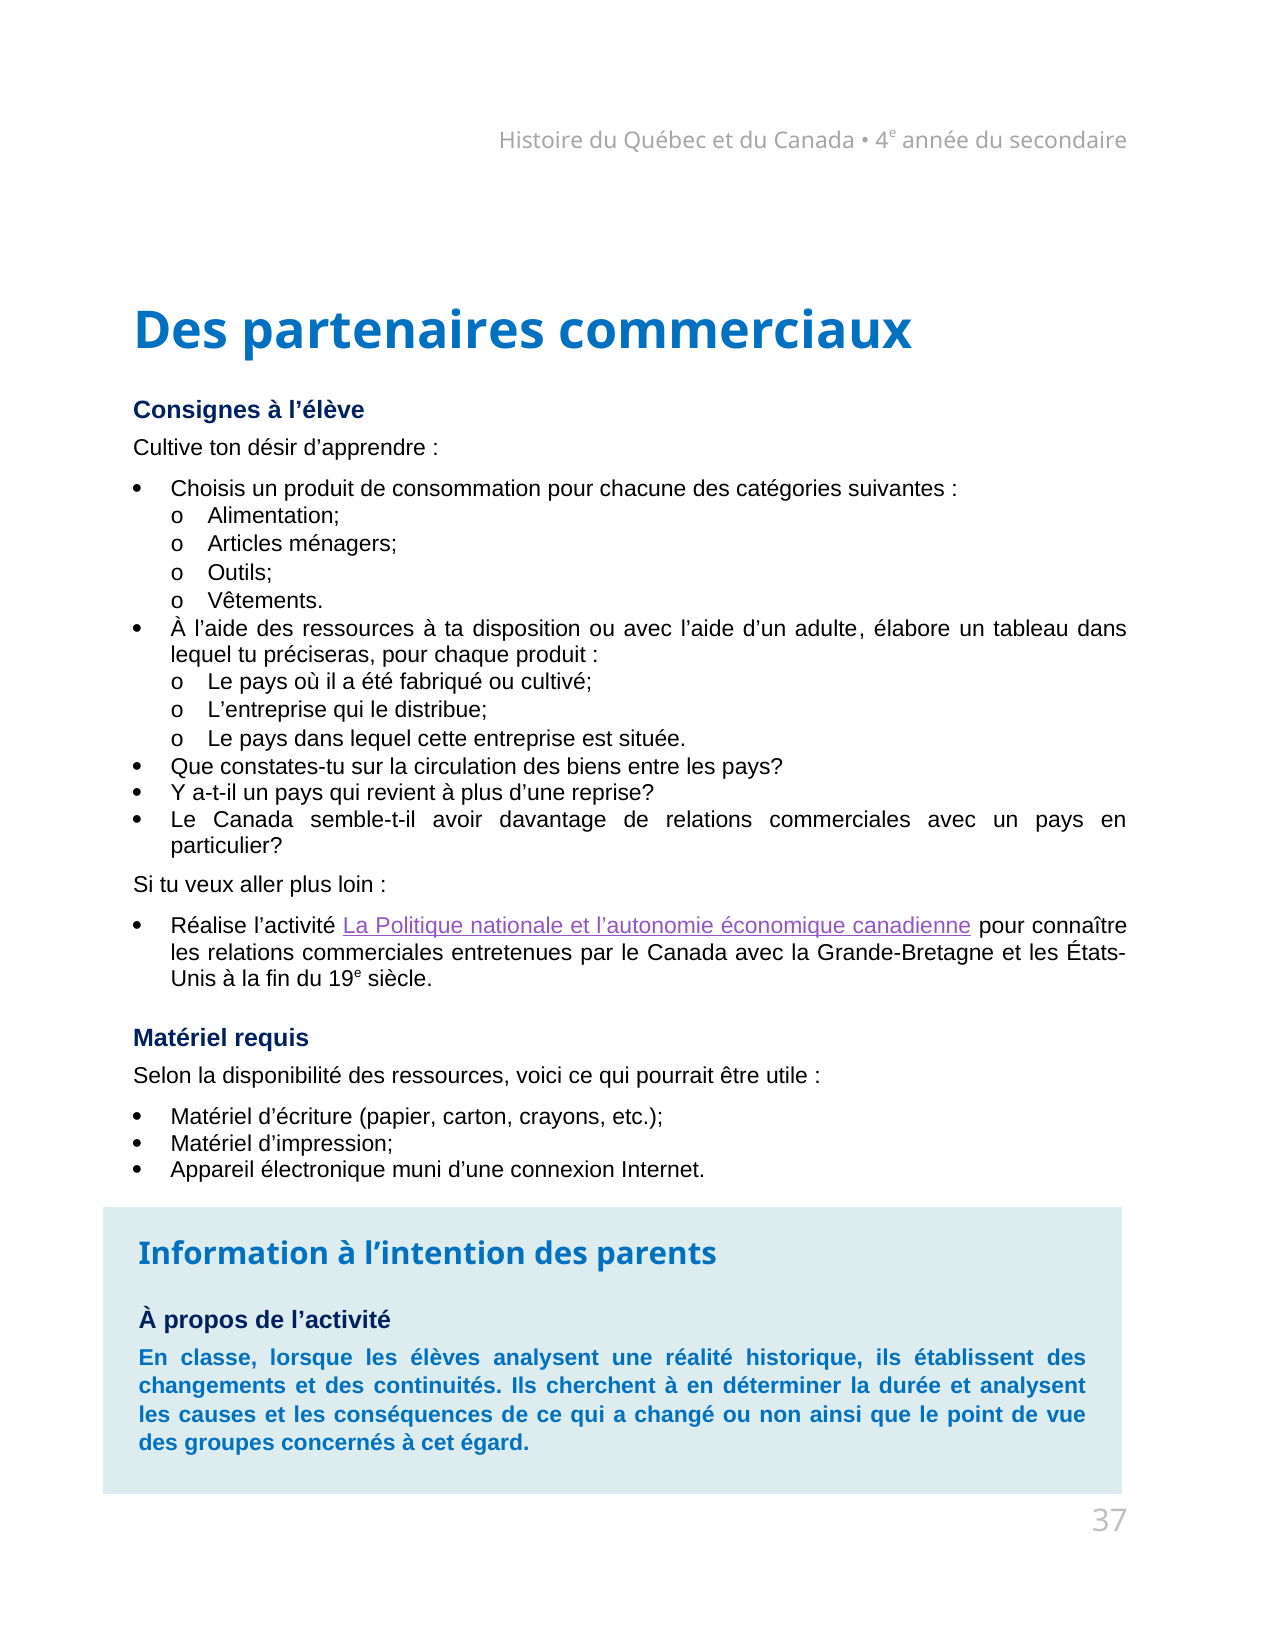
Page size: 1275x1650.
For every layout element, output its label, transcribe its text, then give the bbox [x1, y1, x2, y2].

text Consignes à l’élève [133, 395, 1048, 423]
text Selon la disponibilité des ressources, voici ce qui pourrait être utile : [133, 1062, 1123, 1088]
list Réalise l’activité La Politique nationale et l’autonomie économique canadienne pour connaître les relations commerciales entretenues par le Canada avec la Grande-Bretagne et les États-Unis à la fin du 19e siècle. [133, 912, 1127, 991]
list Choisis un produit de consommation pour chacune des catégories suivantes : [133, 475, 1127, 502]
text Si tu veux aller plus loin : [133, 871, 1123, 897]
list Que constates-tu sur la circulation des biens entre les pays? [133, 753, 1127, 779]
list Alimentation; [170, 502, 1127, 530]
list Le pays où il a été fabriqué ou cultivé; [170, 668, 1127, 696]
text Cultive ton désir d’apprendre : [133, 434, 1123, 460]
list Y a-t-il un pays qui revient à plus d’une reprise? [133, 779, 1127, 806]
list Matériel d’écriture (papier, carton, crayons, etc.); [133, 1103, 1127, 1129]
list L’entreprise qui le distribue; [170, 696, 1127, 724]
list Articles ménagers; [170, 530, 1127, 558]
list Vêtements. [170, 587, 1127, 615]
list À l’aide des ressources à ta disposition ou avec l’aide d’un adulte, élabore un tableau dans lequel tu préciseras, pour chaque produit : [133, 615, 1127, 668]
list Matériel d’impression; [133, 1129, 1127, 1156]
list Outils; [170, 558, 1127, 587]
list Le pays dans lequel cette entreprise est située. [170, 724, 1127, 753]
list Appareil électronique muni d’une connexion Internet. [133, 1156, 1127, 1182]
list Le Canada semble-t-il avoir davantage de relations commerciales avec un pays en particulier? [133, 806, 1127, 858]
text Des partenaires commerciaux [133, 293, 1127, 363]
text Matériel requis [133, 1022, 1048, 1051]
table_header Information à l’intention des parents À propos de l’activité En classe, lorsque les élèves analysent une réalité historique, ils établissent des changements et des continuités. Ils cherchent à en déterminer la durée et analysent les causes et les conséquences de ce qui a changé ou non ainsi que le point de vue des groupes concernés à cet égard. [103, 1207, 1122, 1494]
